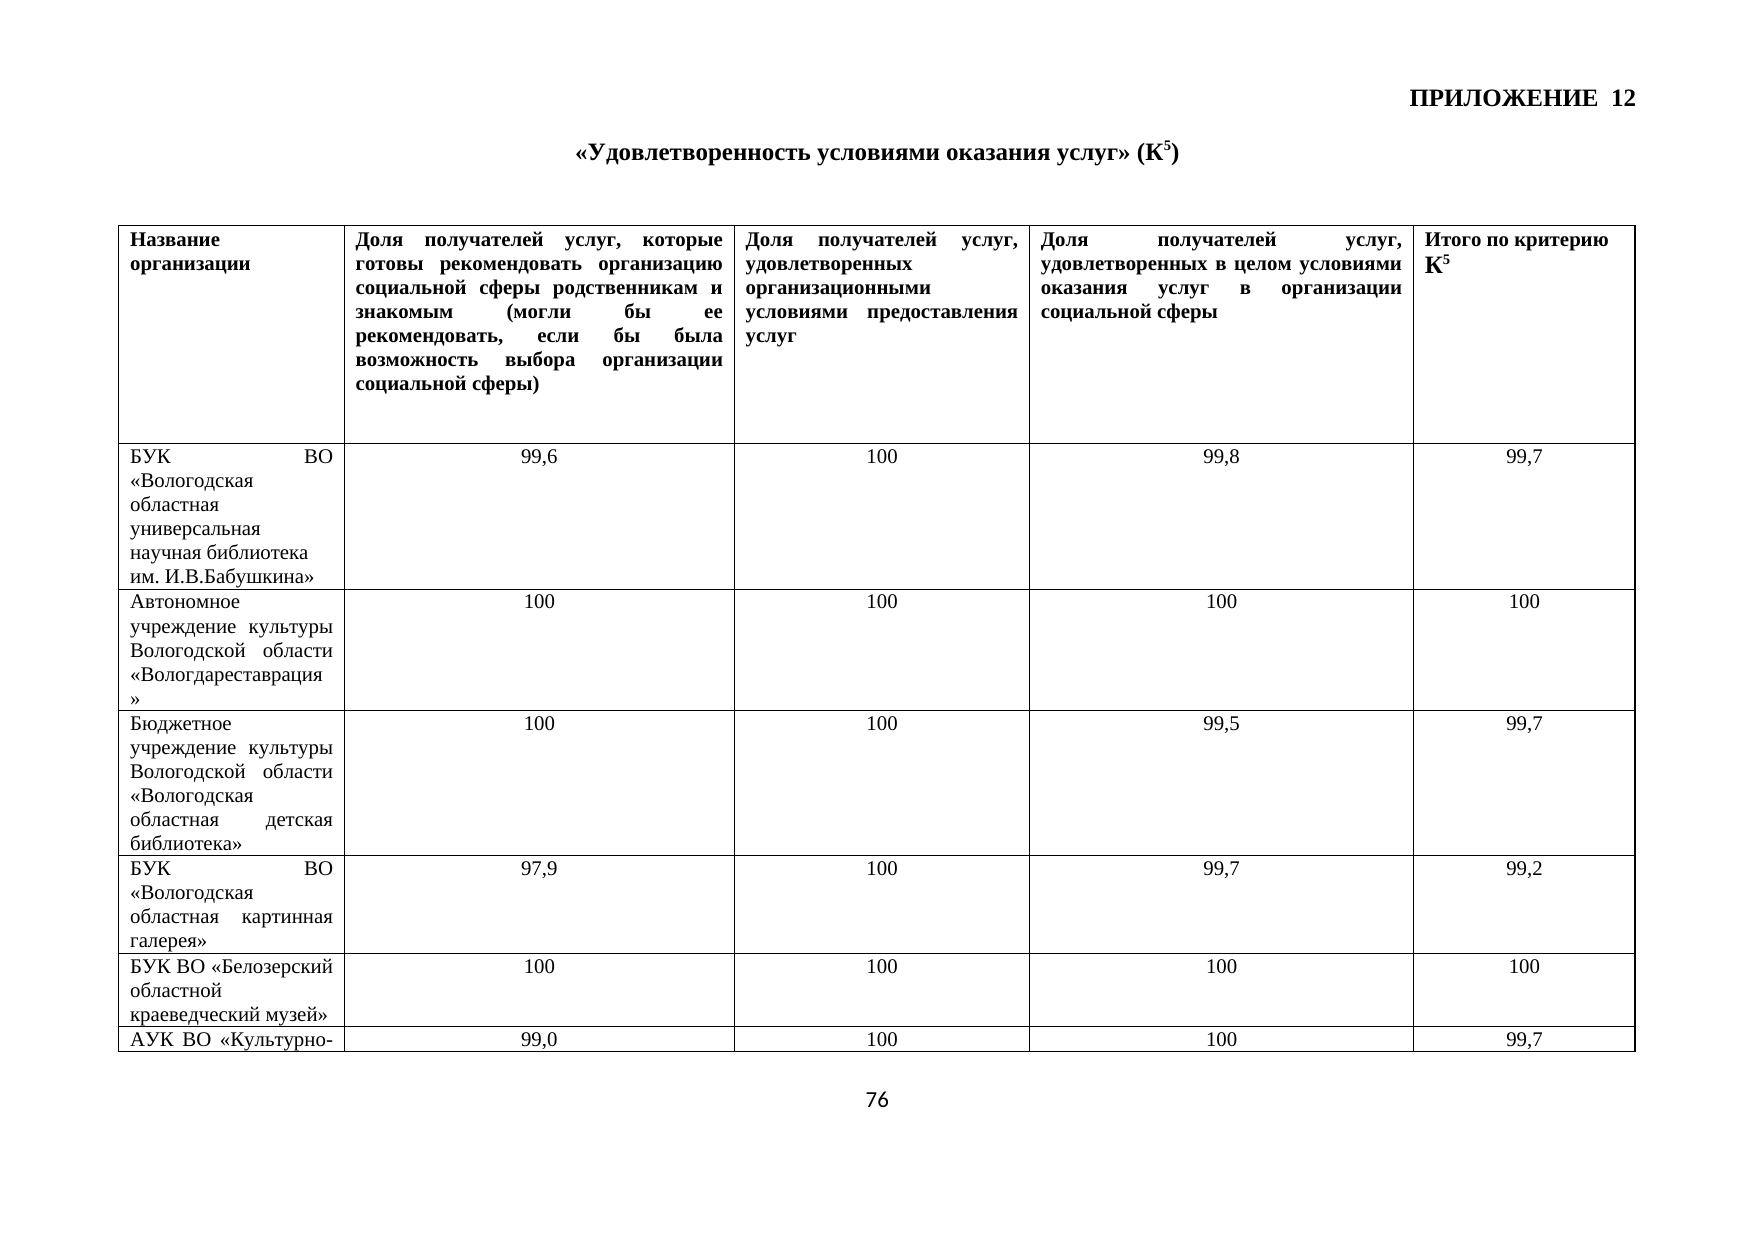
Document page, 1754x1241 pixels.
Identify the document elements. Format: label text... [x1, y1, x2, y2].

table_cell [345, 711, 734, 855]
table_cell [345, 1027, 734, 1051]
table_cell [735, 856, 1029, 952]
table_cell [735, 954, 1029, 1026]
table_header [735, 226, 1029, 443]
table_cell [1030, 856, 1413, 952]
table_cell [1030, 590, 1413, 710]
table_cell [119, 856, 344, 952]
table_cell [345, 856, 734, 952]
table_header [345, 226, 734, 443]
text ПРИЛОЖЕНИЕ 12 [118, 83, 1636, 112]
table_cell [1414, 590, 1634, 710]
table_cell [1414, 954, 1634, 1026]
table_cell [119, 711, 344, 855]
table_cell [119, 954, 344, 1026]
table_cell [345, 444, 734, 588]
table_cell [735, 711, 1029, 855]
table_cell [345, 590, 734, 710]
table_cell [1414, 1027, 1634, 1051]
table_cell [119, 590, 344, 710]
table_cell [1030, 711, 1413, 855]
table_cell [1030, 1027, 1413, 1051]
text «Удовлетворенность условиями оказания услуг» (К5) [118, 137, 1636, 166]
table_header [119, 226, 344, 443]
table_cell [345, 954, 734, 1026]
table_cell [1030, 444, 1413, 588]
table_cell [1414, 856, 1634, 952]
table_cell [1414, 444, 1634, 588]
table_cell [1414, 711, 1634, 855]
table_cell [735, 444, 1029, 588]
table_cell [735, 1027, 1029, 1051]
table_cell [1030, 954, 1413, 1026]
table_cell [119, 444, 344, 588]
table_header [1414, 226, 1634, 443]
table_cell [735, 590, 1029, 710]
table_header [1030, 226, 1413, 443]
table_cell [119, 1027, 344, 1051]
